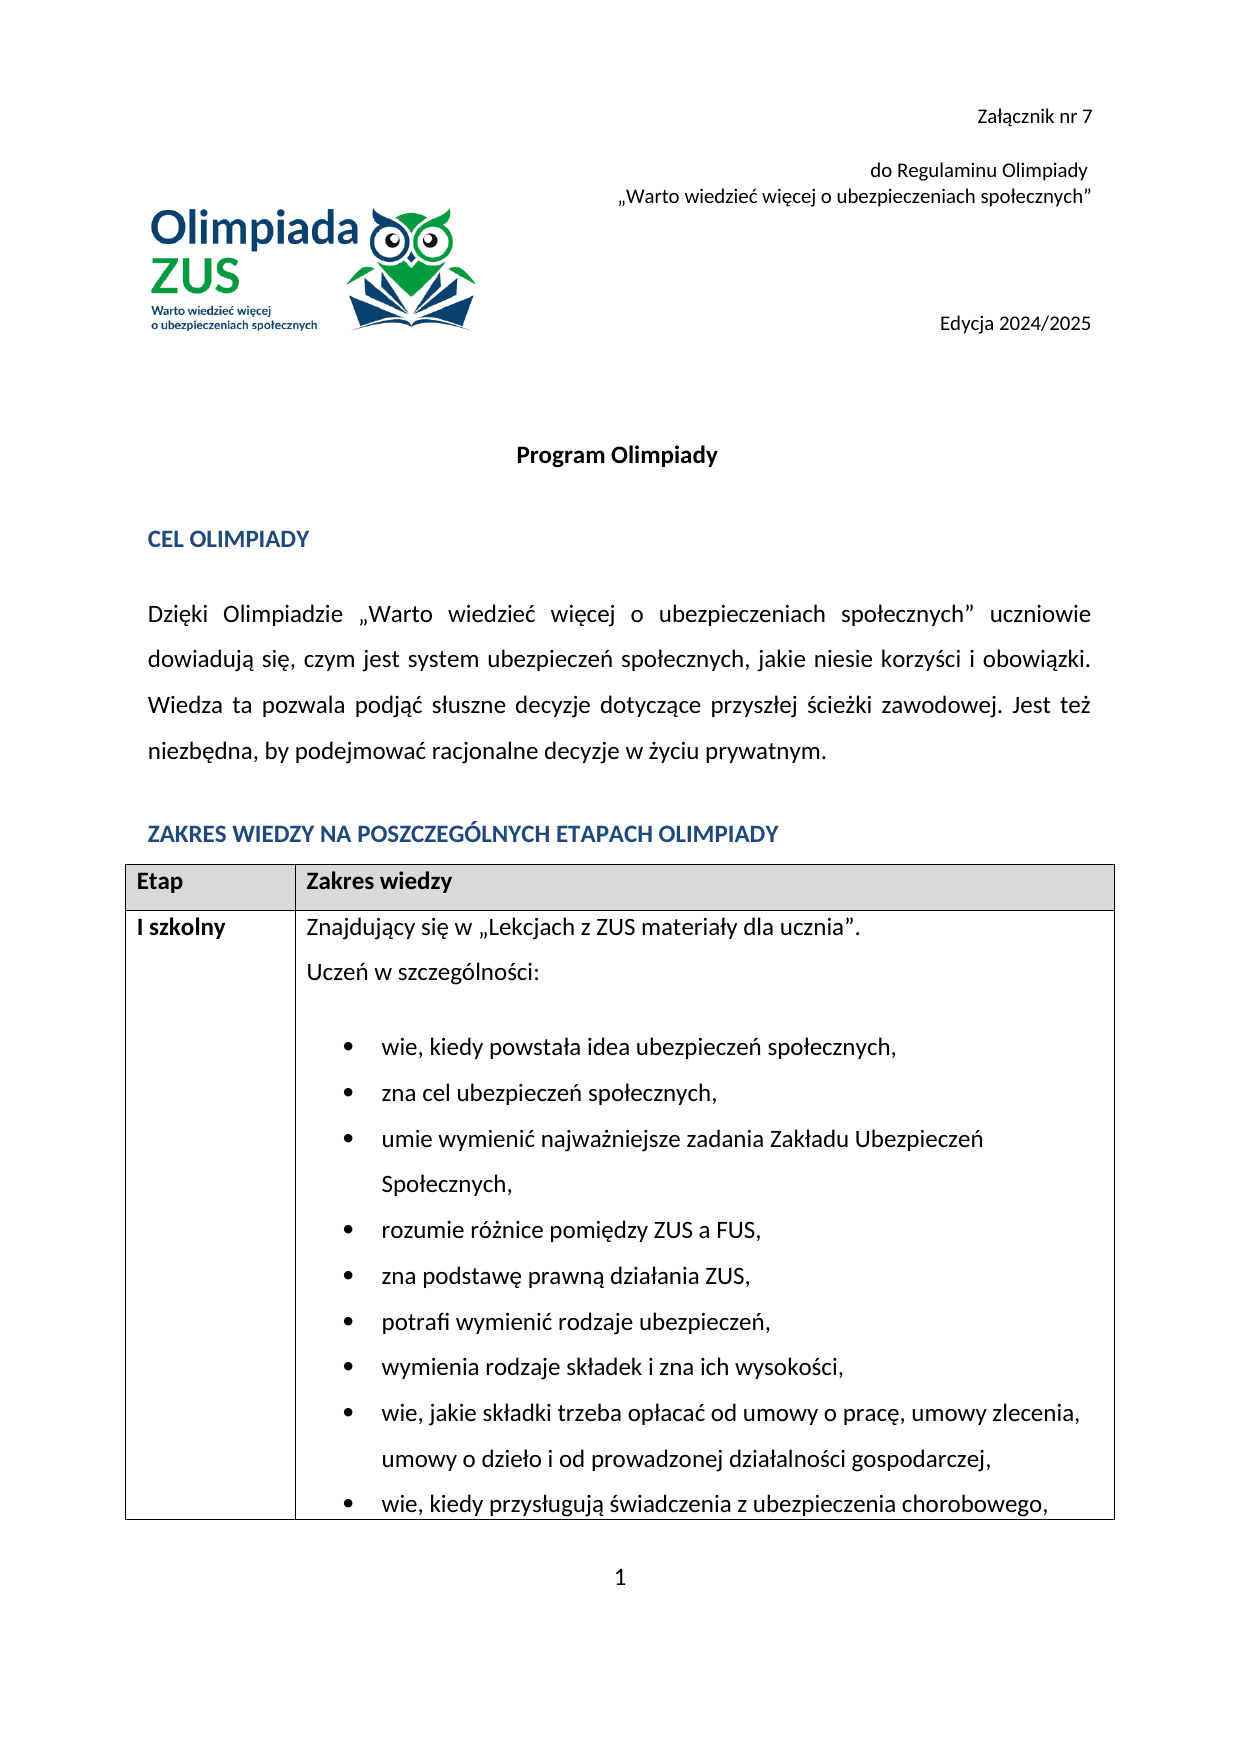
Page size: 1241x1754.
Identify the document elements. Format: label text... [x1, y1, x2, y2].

table_header Etap [126, 865, 295, 910]
text Program Olimpiady [443, 439, 1093, 470]
subtitle CEL OLIMPIADY [148, 523, 1093, 553]
table_cell I szkolny [126, 911, 295, 1519]
text Dzięki Olimpiadzie „Warto wiedzieć więcej o ubezpieczeniach społecznych” uczniowie dowiadują się, czym jest system ubezpieczeń społecznych, jakie niesie korzyści i obowiązki. Wiedza ta pozwala podjąć słuszne decyzje dotyczące przyszłej ścieżki zawodowej. Jest też niezbędna, by podejmować racjonalne decyzje w życiu prywatnym. [148, 598, 1093, 765]
table_header Zakres wiedzy [296, 865, 1114, 910]
subtitle ZAKRES WIEDZY NA POSZCZEGÓLNYCH ETAPACH OLIMPIADY [148, 818, 1093, 849]
picture [151, 208, 476, 331]
